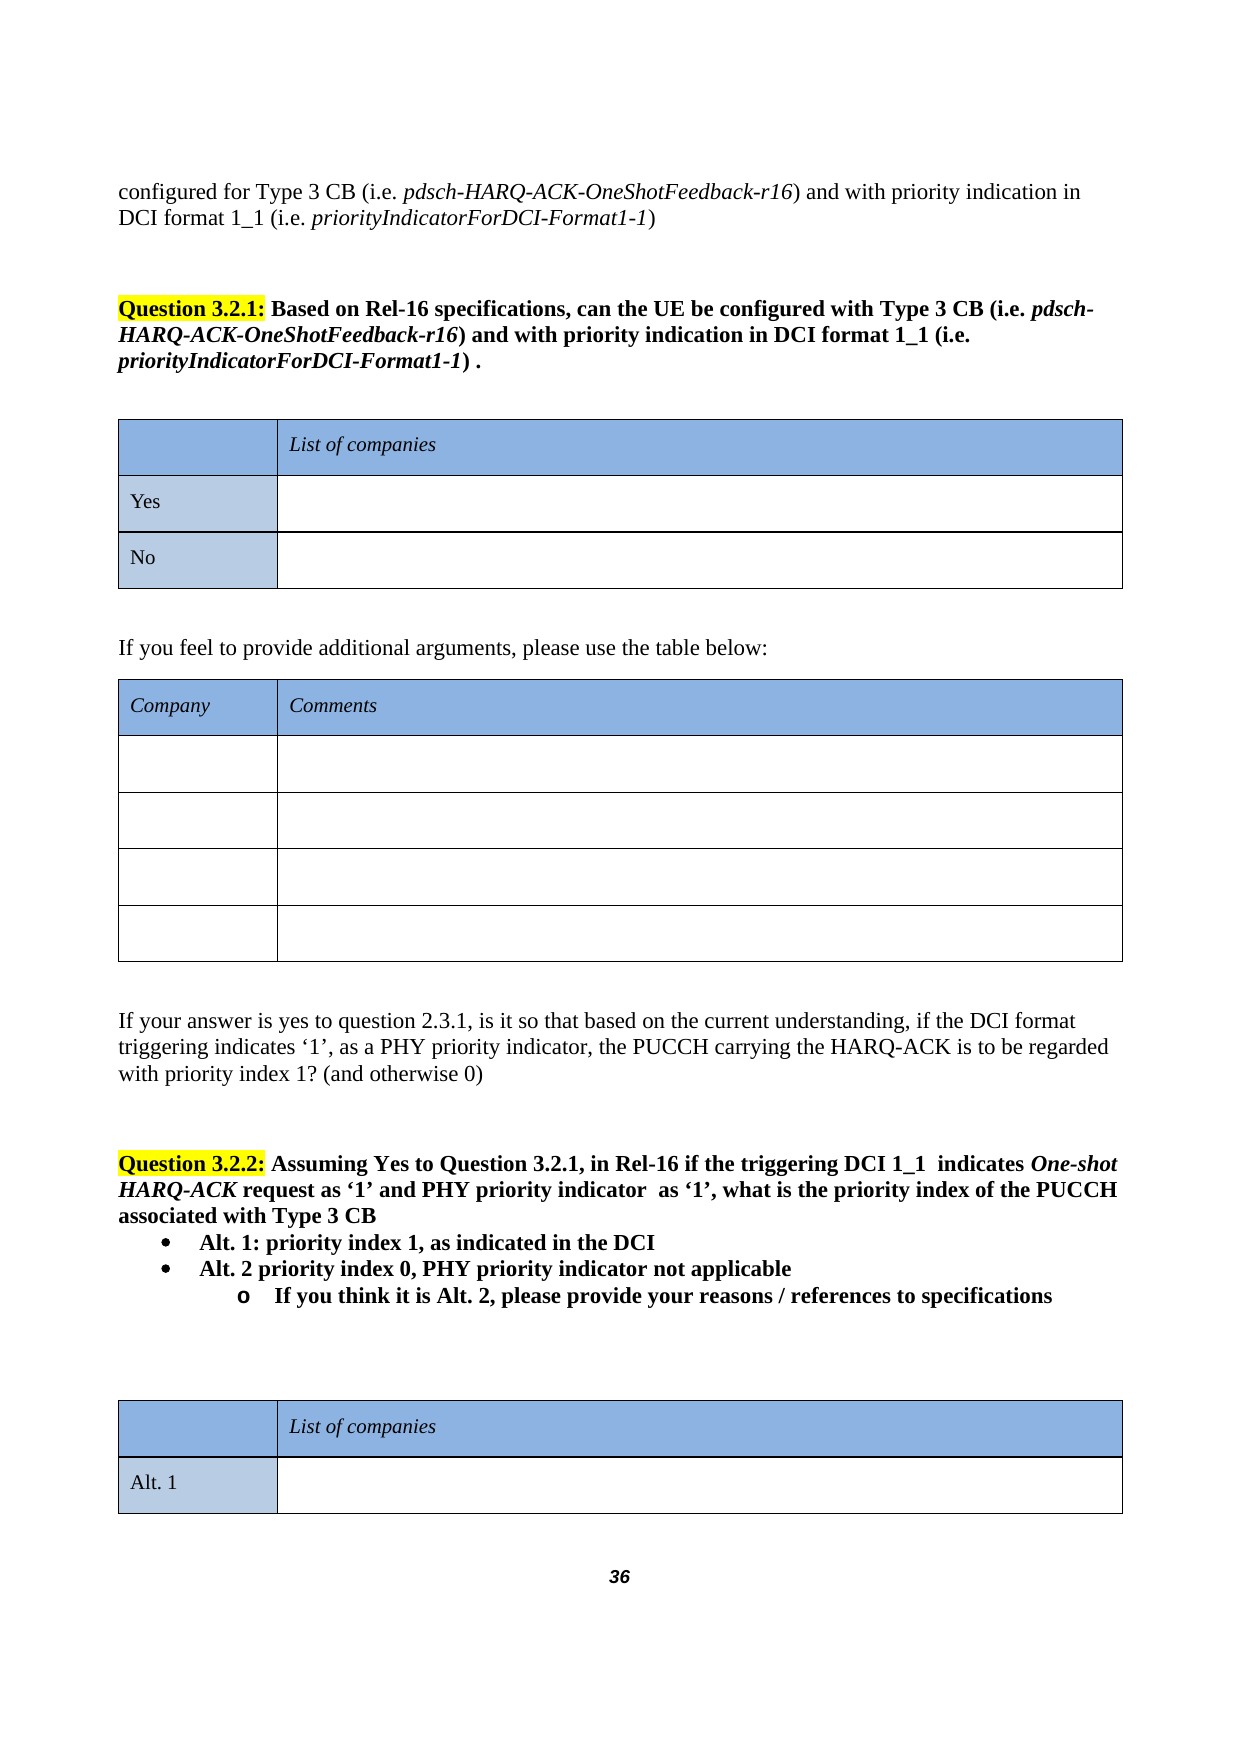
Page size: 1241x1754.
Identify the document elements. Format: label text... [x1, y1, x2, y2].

table_cell [278, 736, 1122, 792]
text If your answer is yes to question 2.3.1, is it so that based on the current understanding, if the DCI format triggering indicates ‘1’, as a PHY priority indicator, the PUCCH carrying the HARQ-ACK is to be regarded with priority index 1? (and otherwise 0) [118, 1007, 1122, 1086]
table_header Company [119, 680, 277, 735]
table_header List of companies [278, 420, 1122, 475]
text If you feel to provide additional arguments, please use the table below: [118, 634, 1122, 660]
table_cell [119, 906, 277, 961]
list Alt. 2 priority index 0, PHY priority indicator not applicable [162, 1255, 1122, 1282]
table_header [119, 420, 277, 475]
table_cell [278, 533, 1122, 588]
table_header [119, 1401, 277, 1456]
list Alt. 1: priority index 1, as indicated in the DCI [162, 1229, 1122, 1255]
table_cell No [119, 533, 277, 588]
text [118, 178, 1122, 231]
table_cell Yes [119, 476, 277, 531]
text Question 3.2.1: Based on Rel-16 specifications, can the UE be configured with Type 3 CB (i.e. pdsch-HARQ-ACK-OneShotFeedback-r16) and with priority indication in DCI format 1_1 (i.e. priorityIndicatorForDCI-Format1-1) . [118, 294, 1122, 374]
table_header Comments [278, 680, 1122, 735]
table_cell [278, 793, 1122, 848]
table_cell [278, 849, 1122, 904]
table_header List of companies [278, 1401, 1122, 1456]
list If you think it is Alt. 2, please provide your reasons / references to specifications [237, 1282, 1122, 1310]
table_cell [278, 476, 1122, 531]
table_cell [119, 793, 277, 848]
table_cell [119, 736, 277, 792]
text Question 3.2.2: Assuming Yes to Question 3.2.1, in Rel-16 if the triggering DCI 1_1 indicates One-shot HARQ-ACK request as ‘1’ and PHY priority indicator as ‘1’, what is the priority index of the PUCCH associated with Type 3 CB [118, 1150, 1122, 1229]
table_cell [278, 906, 1122, 961]
table_cell [119, 849, 277, 904]
table_cell Alt. 1 [119, 1458, 277, 1513]
table_cell [278, 1458, 1122, 1513]
